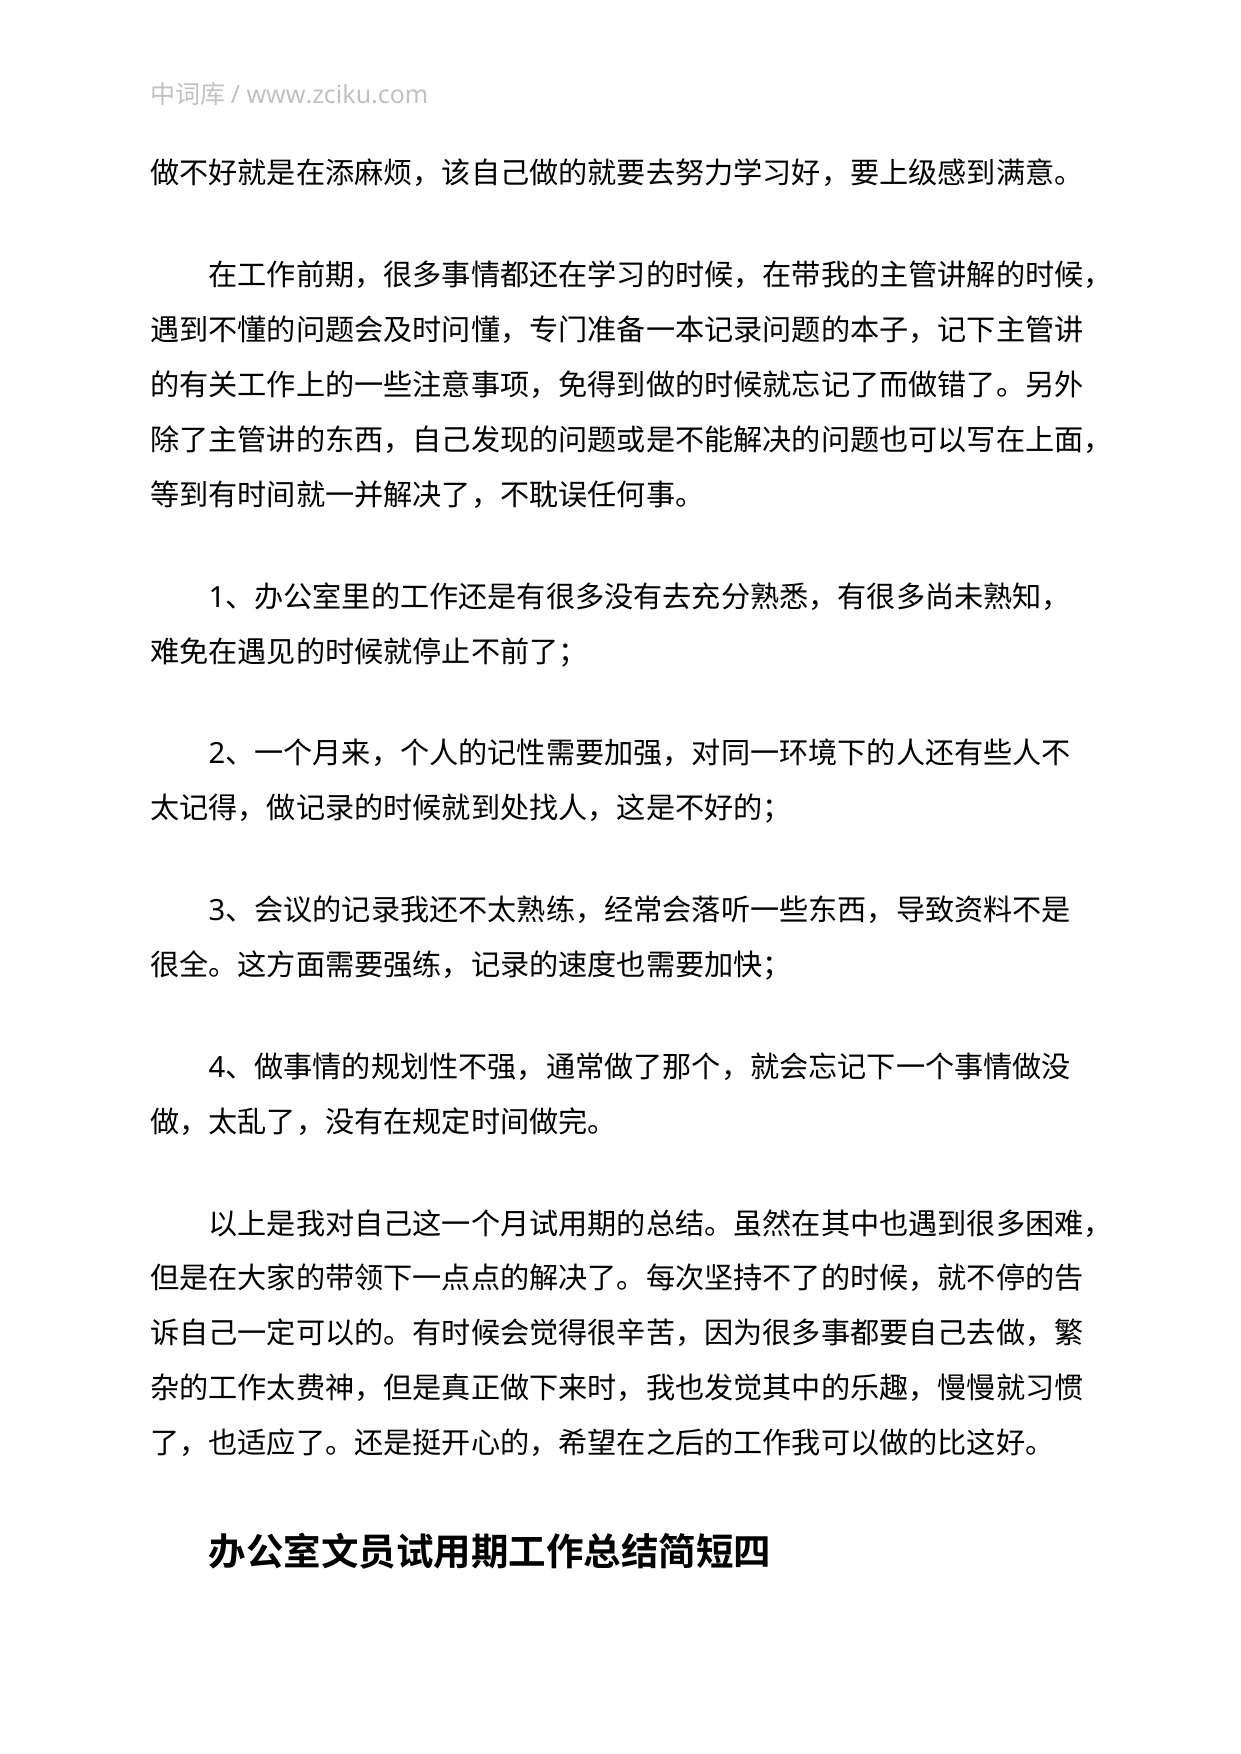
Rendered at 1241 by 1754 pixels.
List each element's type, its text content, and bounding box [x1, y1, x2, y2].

text 2、一个月来，个人的记性需要加强，对同一环境下的人还有些人不太记得，做记录的时候就到处找人，这是不好的； [150, 730, 1090, 827]
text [150, 150, 1090, 192]
text 3、会议的记录我还不太熟练，经常会落听一些东西，导致资料不是很全。这方面需要强练，记录的速度也需要加快； [150, 887, 1090, 984]
text 4、做事情的规划性不强，通常做了那个，就会忘记下一个事情做没做，太乱了，没有在规定时间做完。 [150, 1043, 1090, 1141]
text 以上是我对自己这一个月试用期的总结。虽然在其中也遇到很多困难，但是在大家的带领下一点点的解决了。每次坚持不了的时候，就不停的告诉自己一定可以的。有时候会觉得很辛苦，因为很多事都要自己去做，繁杂的工作太费神，但是真正做下来时，我也发觉其中的乐趣，慢慢就习惯了，也适应了。还是挺开心的，希望在之后的工作我可以做的比这好。 [150, 1200, 1090, 1462]
text 1、办公室里的工作还是有很多没有去充分熟悉，有很多尚未熟知，难免在遇见的时候就停止不前了； [150, 573, 1090, 670]
text 办公室文员试用期工作总结简短四 [150, 1522, 1090, 1576]
text 在工作前期，很多事情都还在学习的时候，在带我的主管讲解的时候，遇到不懂的问题会及时问懂，专门准备一本记录问题的本子，记下主管讲的有关工作上的一些注意事项，免得到做的时候就忘记了而做错了。另外除了主管讲的东西，自己发现的问题或是不能解决的问题也可以写在上面，等到有时间就一并解决了，不耽误任何事。 [150, 252, 1090, 514]
